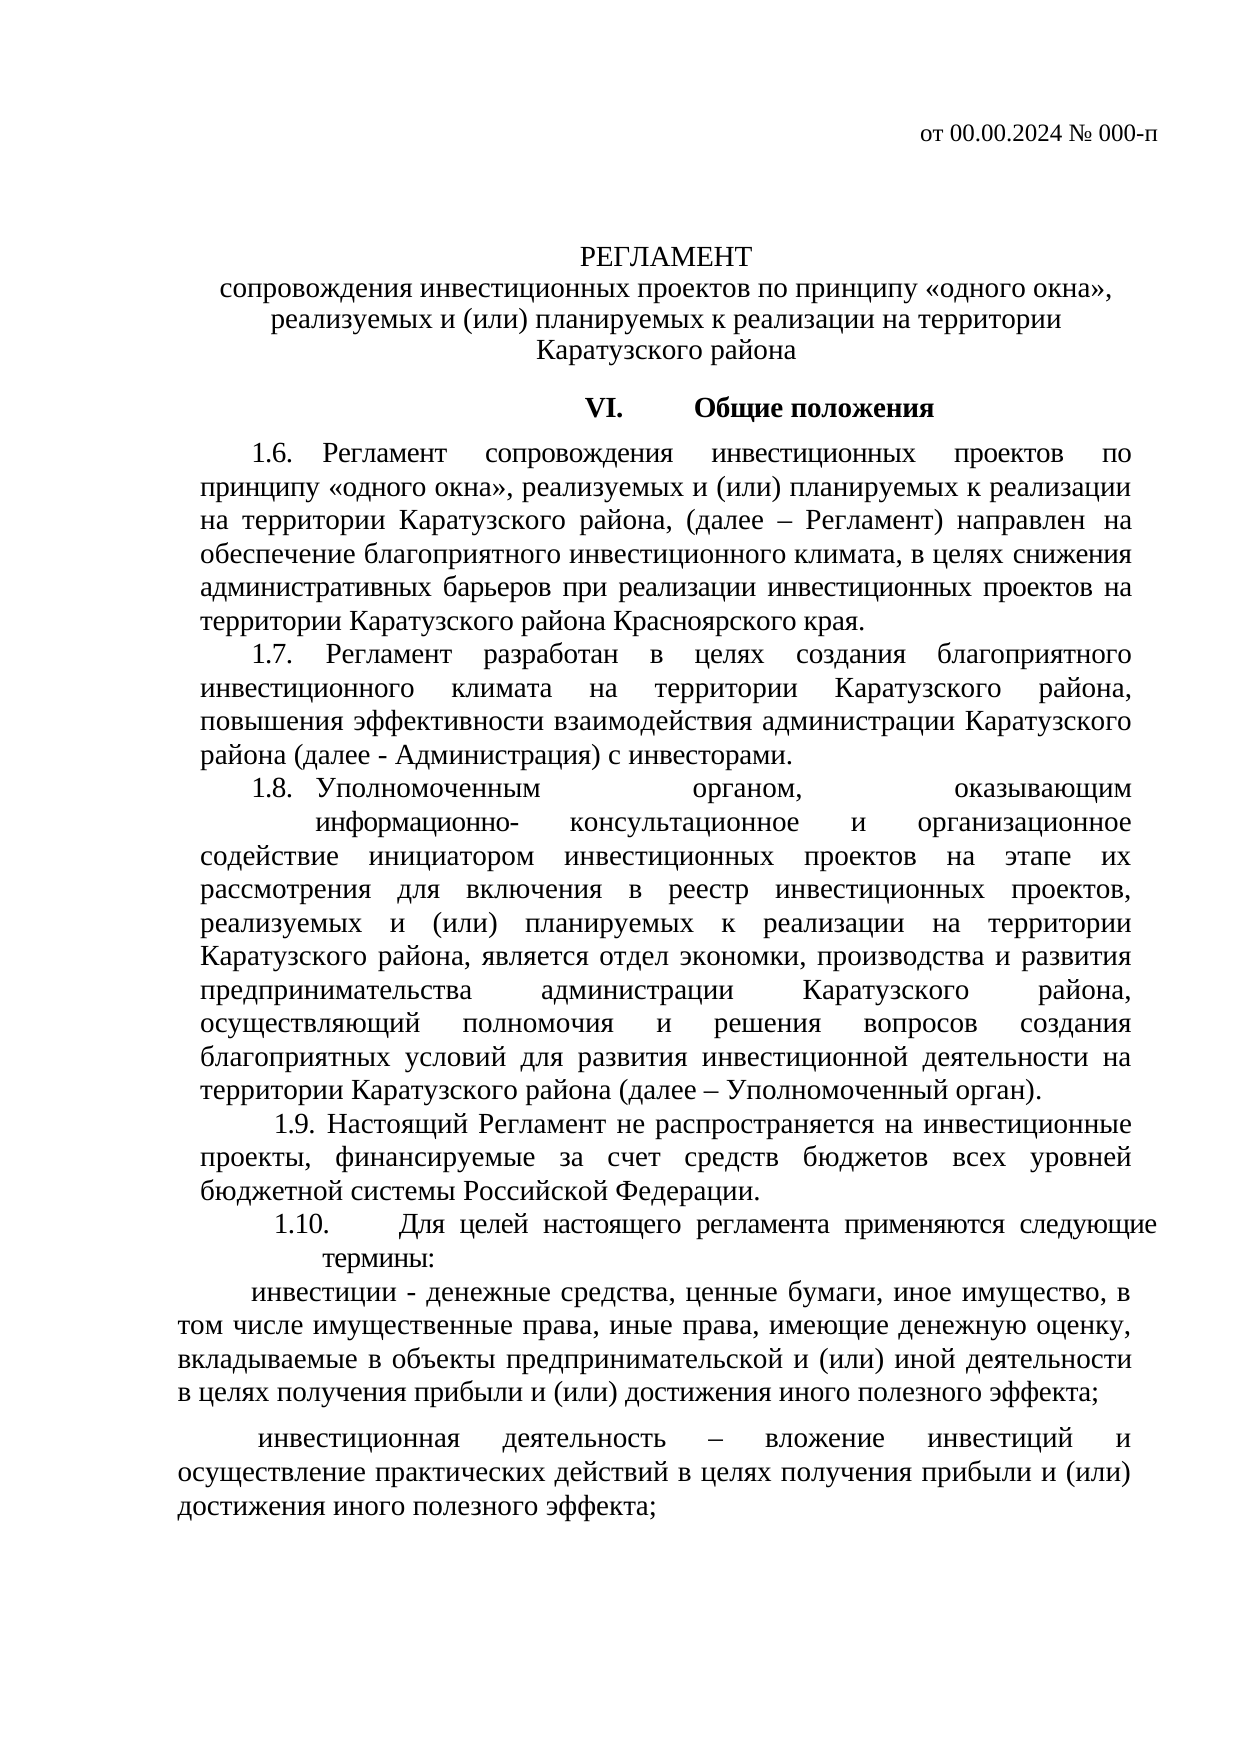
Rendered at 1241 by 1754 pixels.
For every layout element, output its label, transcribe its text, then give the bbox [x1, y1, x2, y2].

text от 00.00.2024 № 000-п [738, 118, 1157, 147]
text инвестиционная деятельность – вложение инвестиций и осуществление практических действий в целях получения прибыли и (или) достижения иного полезного эффекта; [177, 1421, 1132, 1521]
list Общие положения [584, 391, 1157, 424]
text РЕГЛАМЕНТ [195, 242, 1137, 273]
text инвестиции - денежные средства, ценные бумаги, иное имущество, в том числе имущественные права, иные права, имеющие денежную оценку, вкладываемые в объекты предпринимательской и (или) иной деятельности в целях получения прибыли и (или) достижения иного полезного эффекта; [177, 1274, 1132, 1408]
list Уполномоченным органом, оказывающим информационно- консультационное и организационное содействие инициатором инвестиционных проектов на этапе их рассмотрения для включения в реестр инвестиционных проектов, реализуемых и (или) планируемых к реализации на территории Каратузского района, является отдел экономки, производства и развития предпринимательства администрации Каратузского района, осуществляющий полномочия и решения вопросов создания благоприятных условий для развития инвестиционной деятельности на территории Каратузского района (далее – Уполномоченный орган). [200, 771, 1132, 1106]
list Регламент сопровождения инвестиционных проектов по принципу «одного окна», реализуемых и (или) планируемых к реализации на территории Каратузского района, (далее – Регламент) направлен на обеспечение благоприятного инвестиционного климата, в целях снижения административных барьеров при реализации инвестиционных проектов на территории Каратузского района Красноярского края. [200, 435, 1132, 636]
list Регламент разработан в целях создания благоприятного инвестиционного климата на территории Каратузского района, повышения эффективности взаимодействия администрации Каратузского района (далее - Администрация) с инвесторами. [200, 636, 1132, 771]
list Для целей настоящего регламента применяются следующие термины: [274, 1207, 1157, 1274]
text сопровождения инвестиционных проектов по принципу «одного окна», реализуемых и (или) планируемых к реализации на территории Каратузского района [195, 273, 1137, 366]
list Настоящий Регламент не распространяется на инвестиционные проекты, финансируемые за счет средств бюджетов всех уровней бюджетной системы Российской Федерации. [200, 1106, 1132, 1207]
